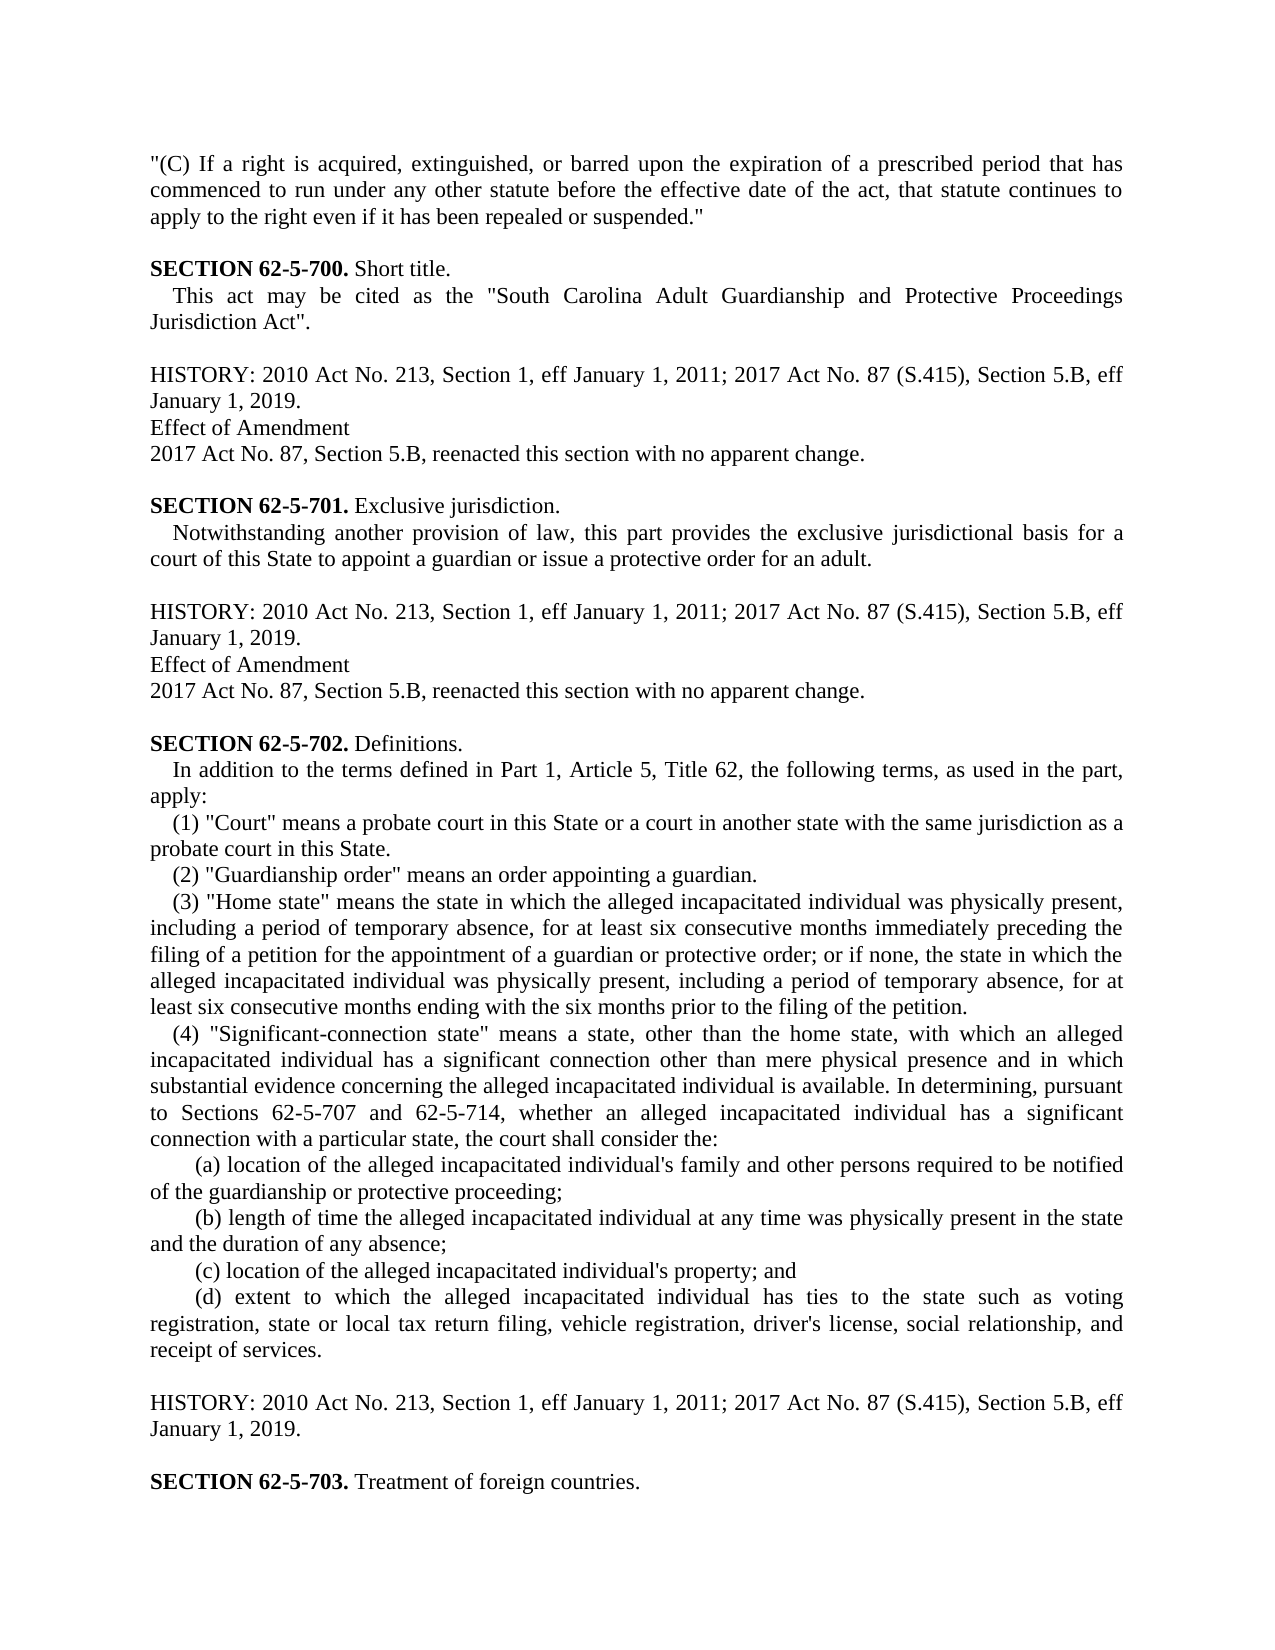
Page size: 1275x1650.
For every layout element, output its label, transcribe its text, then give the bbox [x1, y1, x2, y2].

text SECTION 62-5-703. Treatment of foreign countries. [150, 1468, 1125, 1494]
text (a) location of the alleged incapacitated individual's family and other persons required to be notified of the guardianship or protective proceeding; [150, 1151, 1125, 1204]
text (c) location of the alleged incapacitated individual's property; and [150, 1257, 1125, 1283]
text (1) "Court" means a probate court in this State or a court in another state with the same jurisdiction as a probate court in this State. [150, 809, 1125, 862]
text In addition to the terms defined in Part 1, Article 5, Title 62, the following terms, as used in the part, apply: [150, 756, 1125, 809]
text SECTION 62-5-700. Short title. [150, 255, 1125, 282]
text (4) "Significant-connection state" means a state, other than the home state, with which an alleged incapacitated individual has a significant connection other than mere physical presence and in which substantial evidence concerning the alleged incapacitated individual is available. In determining, pursuant to Sections 62-5-707 and 62-5-714, whether an alleged incapacitated individual has a significant connection with a particular state, the court shall consider the: [150, 1020, 1125, 1151]
text (d) extent to which the alleged incapacitated individual has ties to the state such as voting registration, state or local tax return filing, vehicle registration, driver's license, social relationship, and receipt of services. [150, 1283, 1125, 1362]
text Notwithstanding another provision of law, this part provides the exclusive jurisdictional basis for a court of this State to appoint a guardian or issue a protective order for an adult. [150, 519, 1125, 572]
text 2017 Act No. 87, Section 5.B, reenacted this section with no apparent change. [150, 677, 1125, 703]
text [150, 1389, 1125, 1441]
text SECTION 62-5-702. Definitions. [150, 730, 1125, 756]
text This act may be cited as the "South Carolina Adult Guardianship and Protective Proceedings Jurisdiction Act". [150, 282, 1125, 334]
text HISTORY: 2010 Act No. 213, Section 1, eff January 1, 2011; 2017 Act No. 87 (S.415), Section 5.B, eff January 1, 2019. [150, 598, 1125, 651]
text (b) length of time the alleged incapacitated individual at any time was physically present in the state and the duration of any absence; [150, 1204, 1125, 1257]
text Effect of Amendment [150, 651, 1125, 677]
text HISTORY: 2010 Act No. 213, Section 1, eff January 1, 2011; 2017 Act No. 87 (S.415), Section 5.B, eff January 1, 2019. [150, 361, 1125, 413]
text (2) "Guardianship order" means an order appointing a guardian. [150, 862, 1125, 888]
text SECTION 62-5-701. Exclusive jurisdiction. [150, 493, 1125, 519]
text (3) "Home state" means the state in which the alleged incapacitated individual was physically present, including a period of temporary absence, for at least six consecutive months immediately preceding the filing of a petition for the appointment of a guardian or protective order; or if none, the state in which the alleged incapacitated individual was physically present, including a period of temporary absence, for at least six consecutive months ending with the six months prior to the filing of the petition. [150, 888, 1125, 1020]
text Effect of Amendment [150, 413, 1125, 440]
text 2017 Act No. 87, Section 5.B, reenacted this section with no apparent change. [150, 440, 1125, 466]
text "(C) If a right is acquired, extinguished, or barred upon the expiration of a prescribed period that has commenced to run under any other statute before the effective date of the act, that statute continues to apply to the right even if it has been repealed or suspended." [150, 150, 1125, 229]
